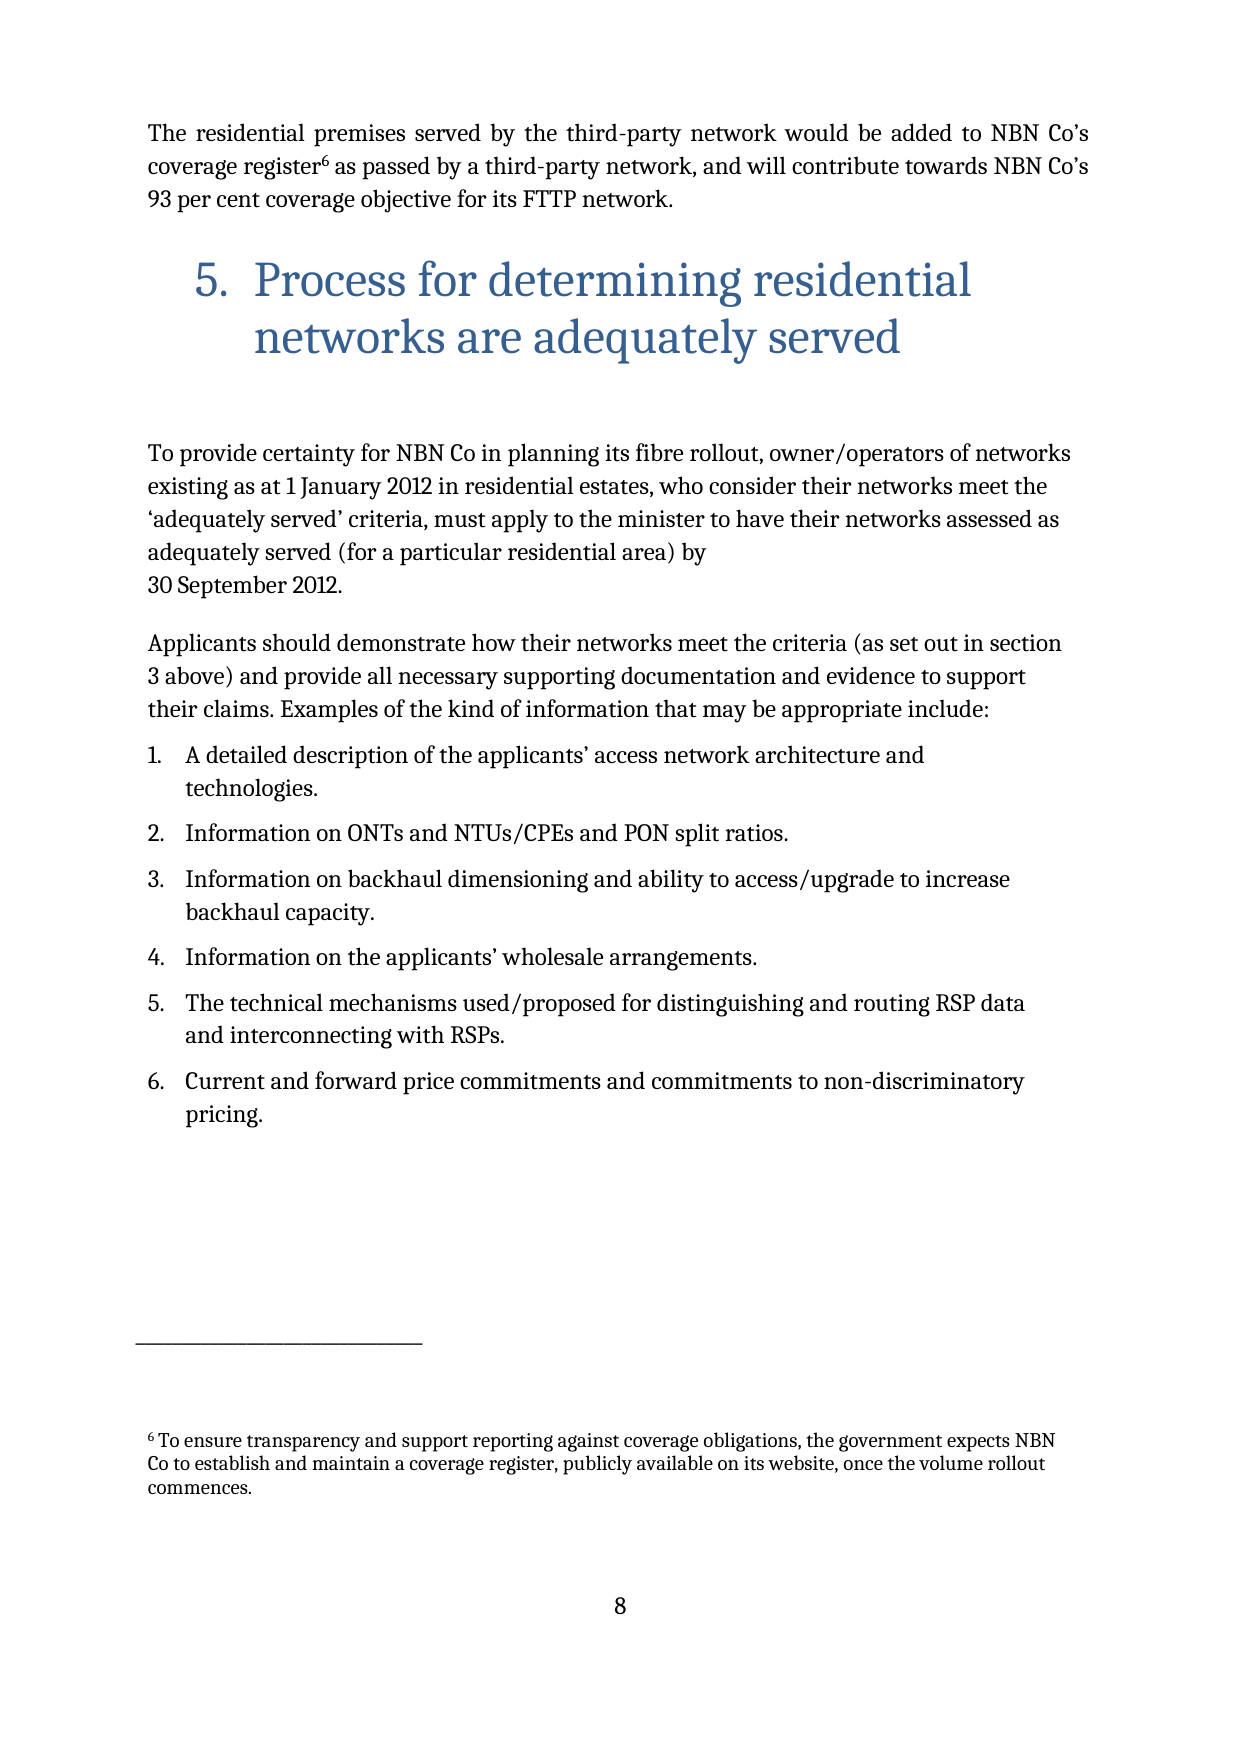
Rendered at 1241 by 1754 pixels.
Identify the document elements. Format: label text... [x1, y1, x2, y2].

text 30 September 2012. [148, 571, 1101, 600]
text Applicants should demonstrate how their networks meet the criteria (as set out in section 3 above) and provide all necessary supporting documentation and evidence to support their claims. Examples of the kind of information that may be appropriate include: [148, 629, 1064, 724]
text _______________________________ [135, 1320, 1086, 1349]
subtitle 5. Process for determining residential networks are adequately served [194, 251, 1101, 366]
list The technical mechanisms used/proposed for distinguishing and routing RSP data and interconnecting with RSPs. [148, 989, 1061, 1050]
list Information on backhaul dimensioning and ability to access/upgrade to increase backhaul capacity. [148, 864, 1043, 926]
list Current and forward price commitments and commitments to non-discriminatory pricing. [148, 1067, 1059, 1129]
list Information on ONTs and NTUs/CPEs and PON split ratios. [148, 819, 1101, 847]
list Information on the applicants’ wholesale arrangements. [148, 943, 1101, 972]
list A detailed description of the applicants’ access network architecture and technologies. [148, 741, 959, 802]
text 6 To ensure transparency and support reporting against coverage obligations, the government expects NBN Co to establish and maintain a coverage register, publicly available on its website, once the volume rollout commences. [148, 1428, 1066, 1499]
text To provide certainty for NBN Co in planning its fibre rollout, owner/operators of networks existing as at 1 January 2012 in residential estates, who consider their networks meet the ‘adequately served’ criteria, must apply to the minister to have their networks assessed as adequately served (for a particular residential area) by [148, 439, 1091, 567]
text The residential premises served by the third-party network would be added to NBN Co’s coverage register6 as passed by a third-party network, and will contribute towards NBN Co’s 93 per cent coverage objective for its FTTP network. [148, 118, 1089, 213]
